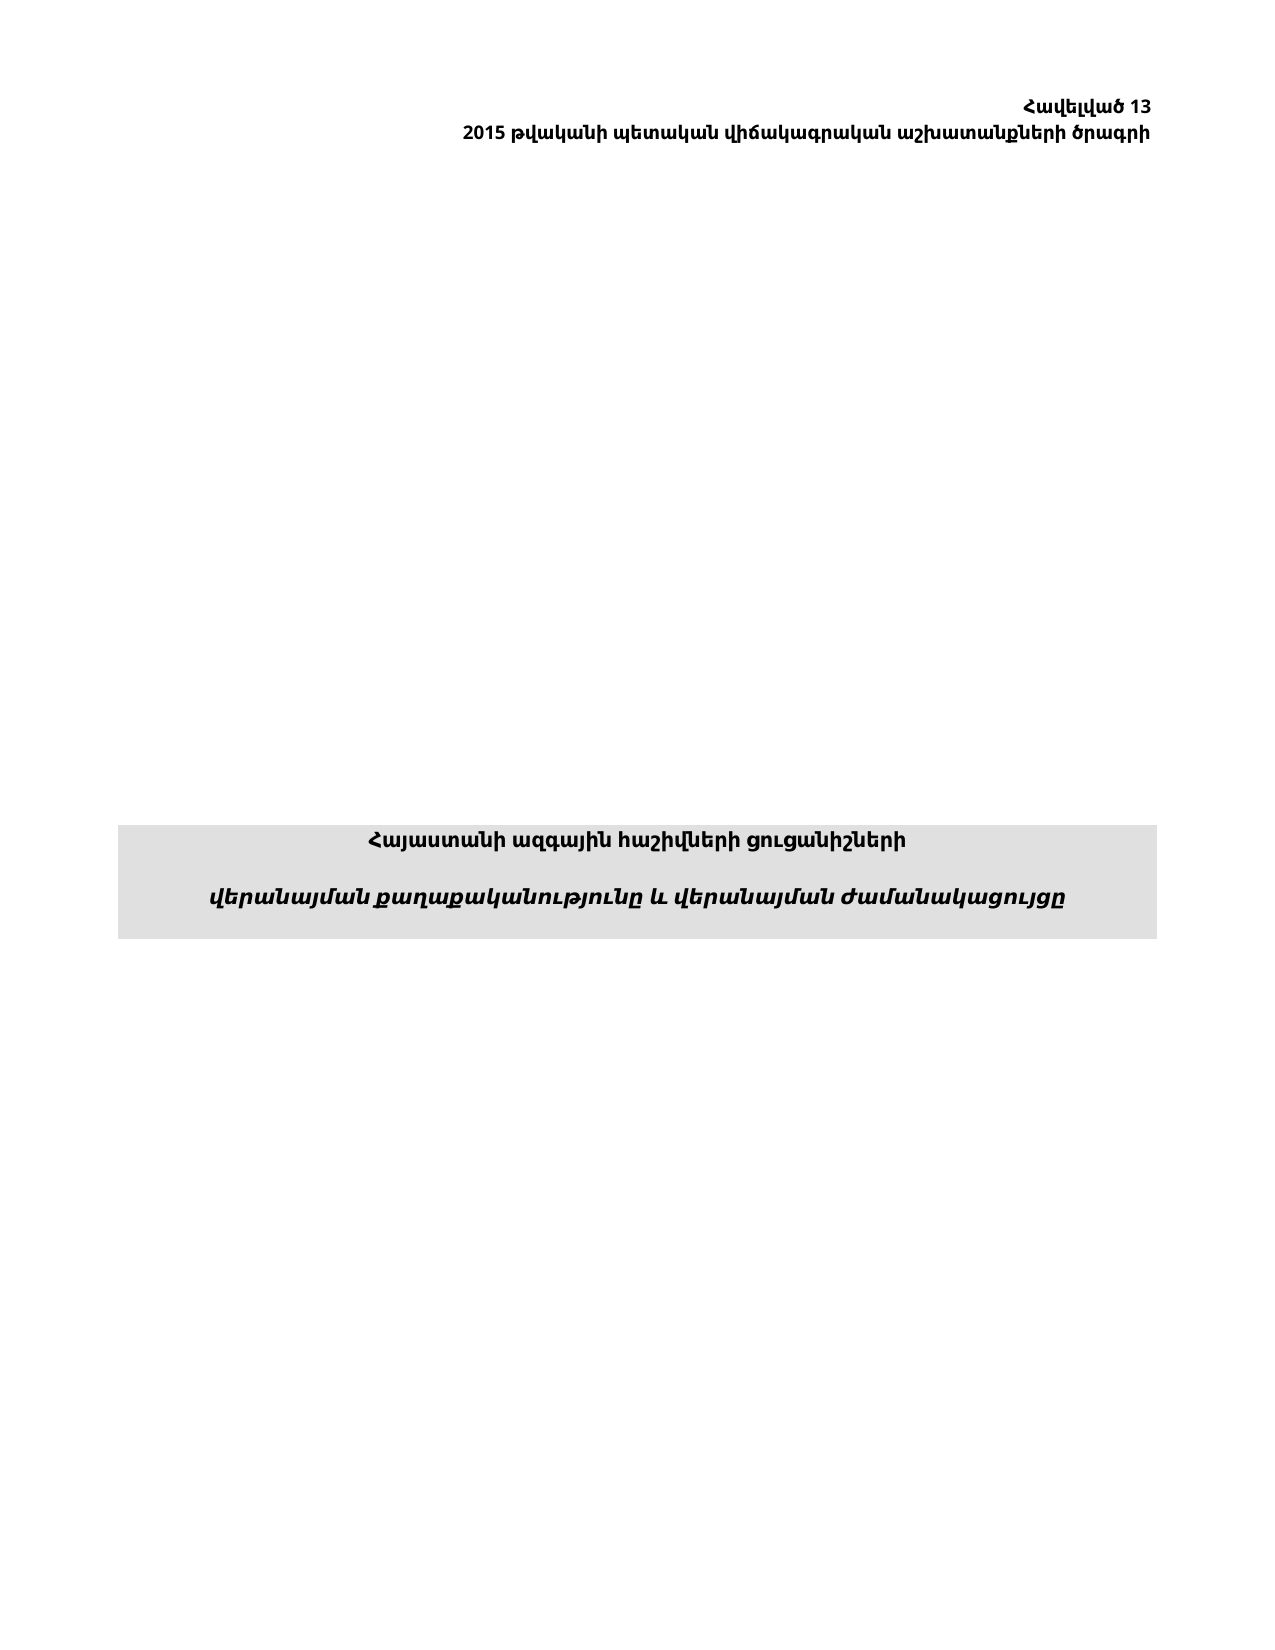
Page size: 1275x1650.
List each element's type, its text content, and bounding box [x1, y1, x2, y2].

text Հավելված 13 [124, 94, 1151, 119]
text Հայաստանի ազգային հաշիվների ցուցանիշների [118, 825, 1157, 853]
text վերանայման քաղաքականությունը և վերանայման ժամանակացույցը [118, 882, 1157, 910]
text 2015 թվականի պետական վիճակագրական աշխատանքների ծրագրի [124, 119, 1151, 145]
